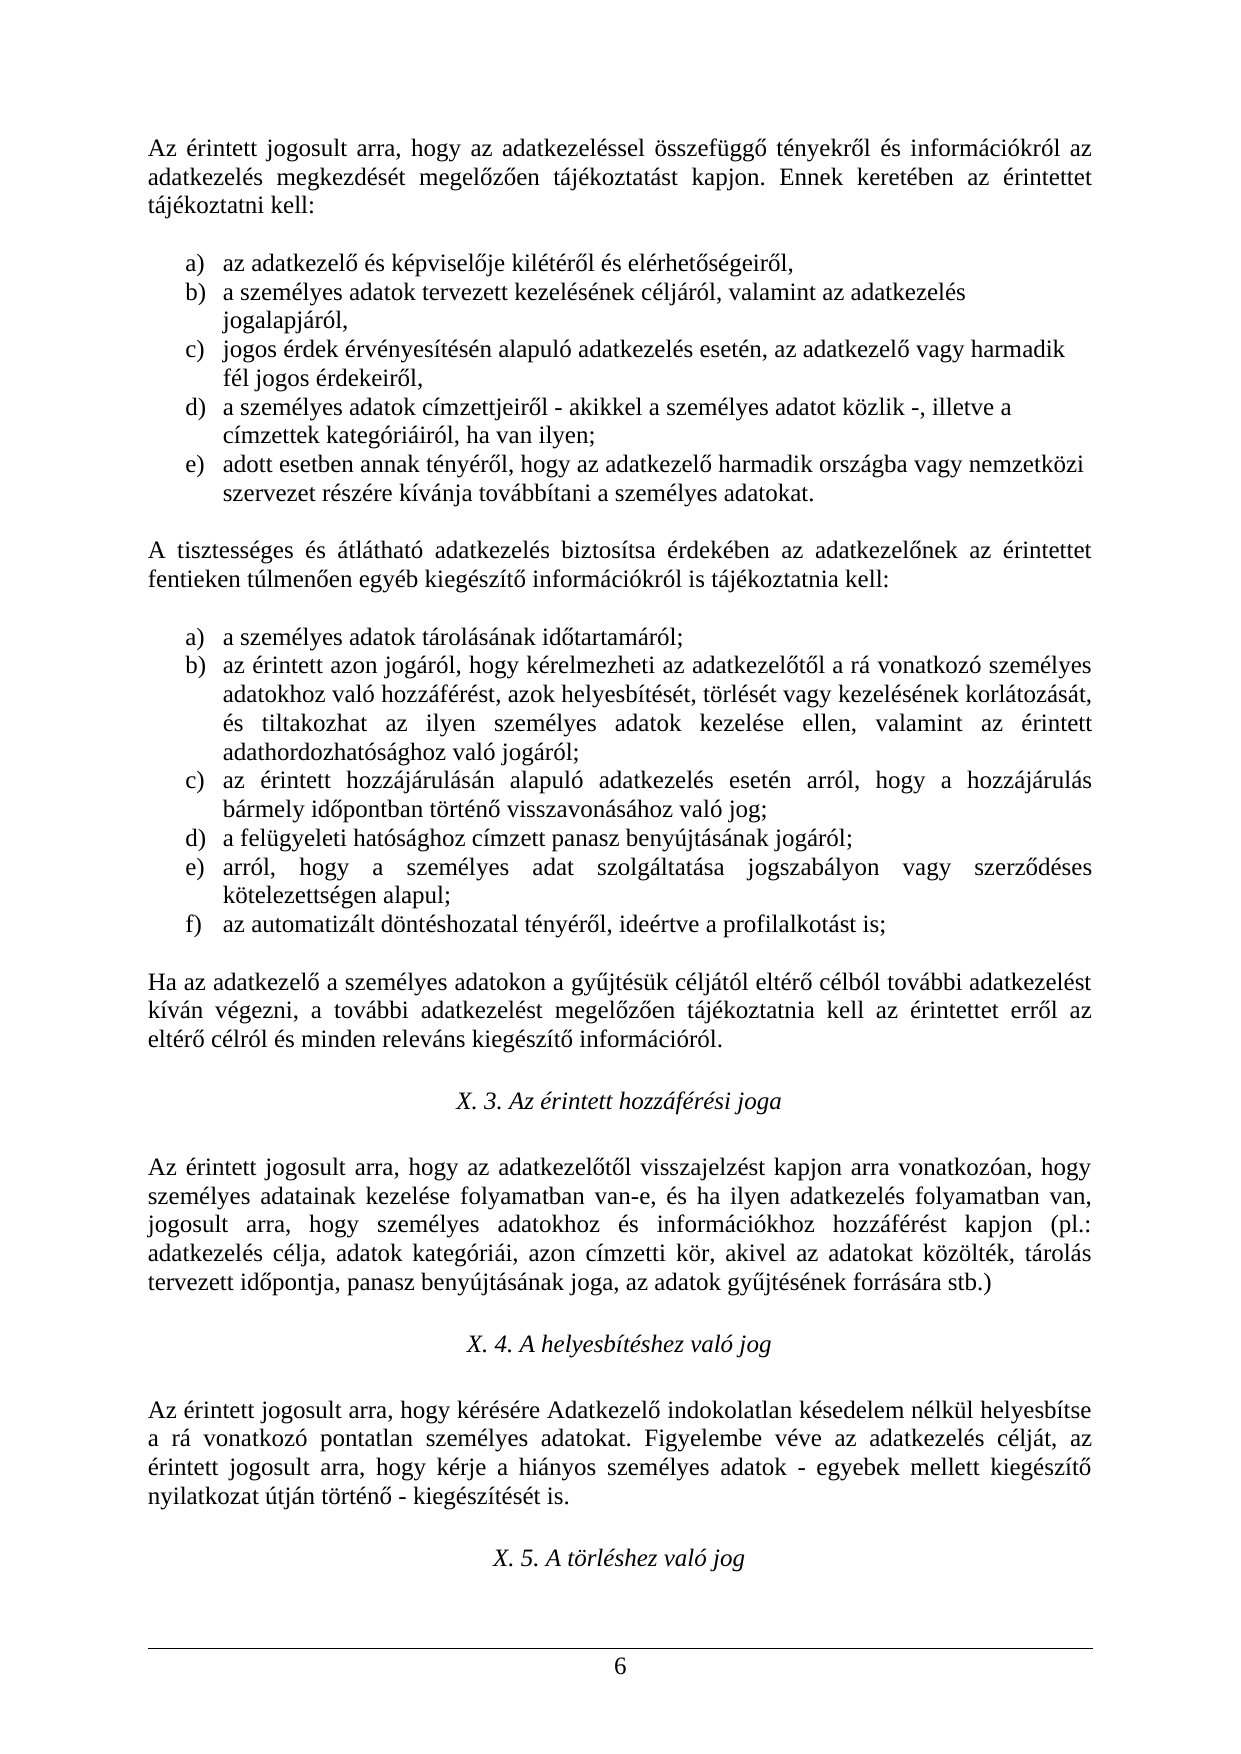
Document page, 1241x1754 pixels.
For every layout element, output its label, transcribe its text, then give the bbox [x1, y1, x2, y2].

list jogos érdek érvényesítésén alapuló adatkezelés esetén, az adatkezelő vagy harmadik fél jogos érdekeiről, [185, 334, 1093, 392]
text Az érintett jogosult arra, hogy az adatkezeléssel összefüggő tényekről és információkról az adatkezelés megkezdését megelőzően tájékoztatást kapjon. Ennek keretében az érintettet tájékoztatni kell: [148, 133, 1093, 219]
list a személyes adatok tárolásának időtartamáról; [185, 622, 1093, 650]
list az automatizált döntéshozatal tényéről, ideértve a profilalkotást is; [185, 909, 1093, 938]
text A tisztességes és átlátható adatkezelés biztosítsa érdekében az adatkezelőnek az érintettet fentieken túlmenően egyéb kiegészítő információkról is tájékoztatnia kell: [148, 535, 1093, 593]
list adott esetben annak tényéről, hogy az adatkezelő harmadik országba vagy nemzetközi szervezet részére kívánja továbbítani a személyes adatokat. [185, 449, 1093, 507]
list a felügyeleti hatósághoz címzett panasz benyújtásának jogáról; [185, 823, 1093, 852]
text Ha az adatkezelő a személyes adatokon a gyűjtésük céljától eltérő célból további adatkezelést kíván végezni, a további adatkezelést megelőzően tájékoztatnia kell az érintettet erről az eltérő célról és minden releváns kiegészítő információról. [148, 967, 1093, 1053]
text Az érintett jogosult arra, hogy az adatkezelőtől visszajelzést kapjon arra vonatkozóan, hogy személyes adatainak kezelése folyamatban van-e, és ha ilyen adatkezelés folyamatban van, jogosult arra, hogy személyes adatokhoz és információkhoz hozzáférést kapjon (pl.: adatkezelés célja, adatok kategóriái, azon címzetti kör, akivel az adatokat közölték, tárolás tervezett időpontja, panasz benyújtásának joga, az adatok gyűjtésének forrására stb.) [148, 1152, 1093, 1296]
list az érintett azon jogáról, hogy kérelmezheti az adatkezelőtől a rá vonatkozó személyes adatokhoz való hozzáférést, azok helyesbítését, törlését vagy kezelésének korlátozását, és tiltakozhat az ilyen személyes adatok kezelése ellen, valamint az érintett adathordozhatósághoz való jogáról; [185, 650, 1093, 765]
text X. 3. Az érintett hozzáférési joga [148, 1086, 1093, 1115]
text X. 5. A törléshez való jog [148, 1543, 1093, 1572]
text X. 4. A helyesbítéshez való jog [148, 1329, 1093, 1357]
list a személyes adatok címzettjeiről - akikkel a személyes adatot közlik -, illetve a címzettek kategóriáiról, ha van ilyen; [185, 392, 1093, 449]
list arról, hogy a személyes adat szolgáltatása jogszabályon vagy szerződéses kötelezettségen alapul; [185, 852, 1093, 909]
list az adatkezelő és képviselője kilétéről és elérhetőségeiről, [185, 248, 1093, 277]
list a személyes adatok tervezett kezelésének céljáról, valamint az adatkezelés jogalapjáról, [185, 277, 1093, 334]
list az érintett hozzájárulásán alapuló adatkezelés esetén arról, hogy a hozzájárulás bármely időpontban történő visszavonásához való jog; [185, 765, 1093, 823]
text Az érintett jogosult arra, hogy kérésére Adatkezelő indokolatlan késedelem nélkül helyesbítse a rá vonatkozó pontatlan személyes adatokat. Figyelembe véve az adatkezelés célját, az érintett jogosult arra, hogy kérje a hiányos személyes adatok - egyebek mellett kiegészítő nyilatkozat útján történő - kiegészítését is. [148, 1395, 1093, 1510]
